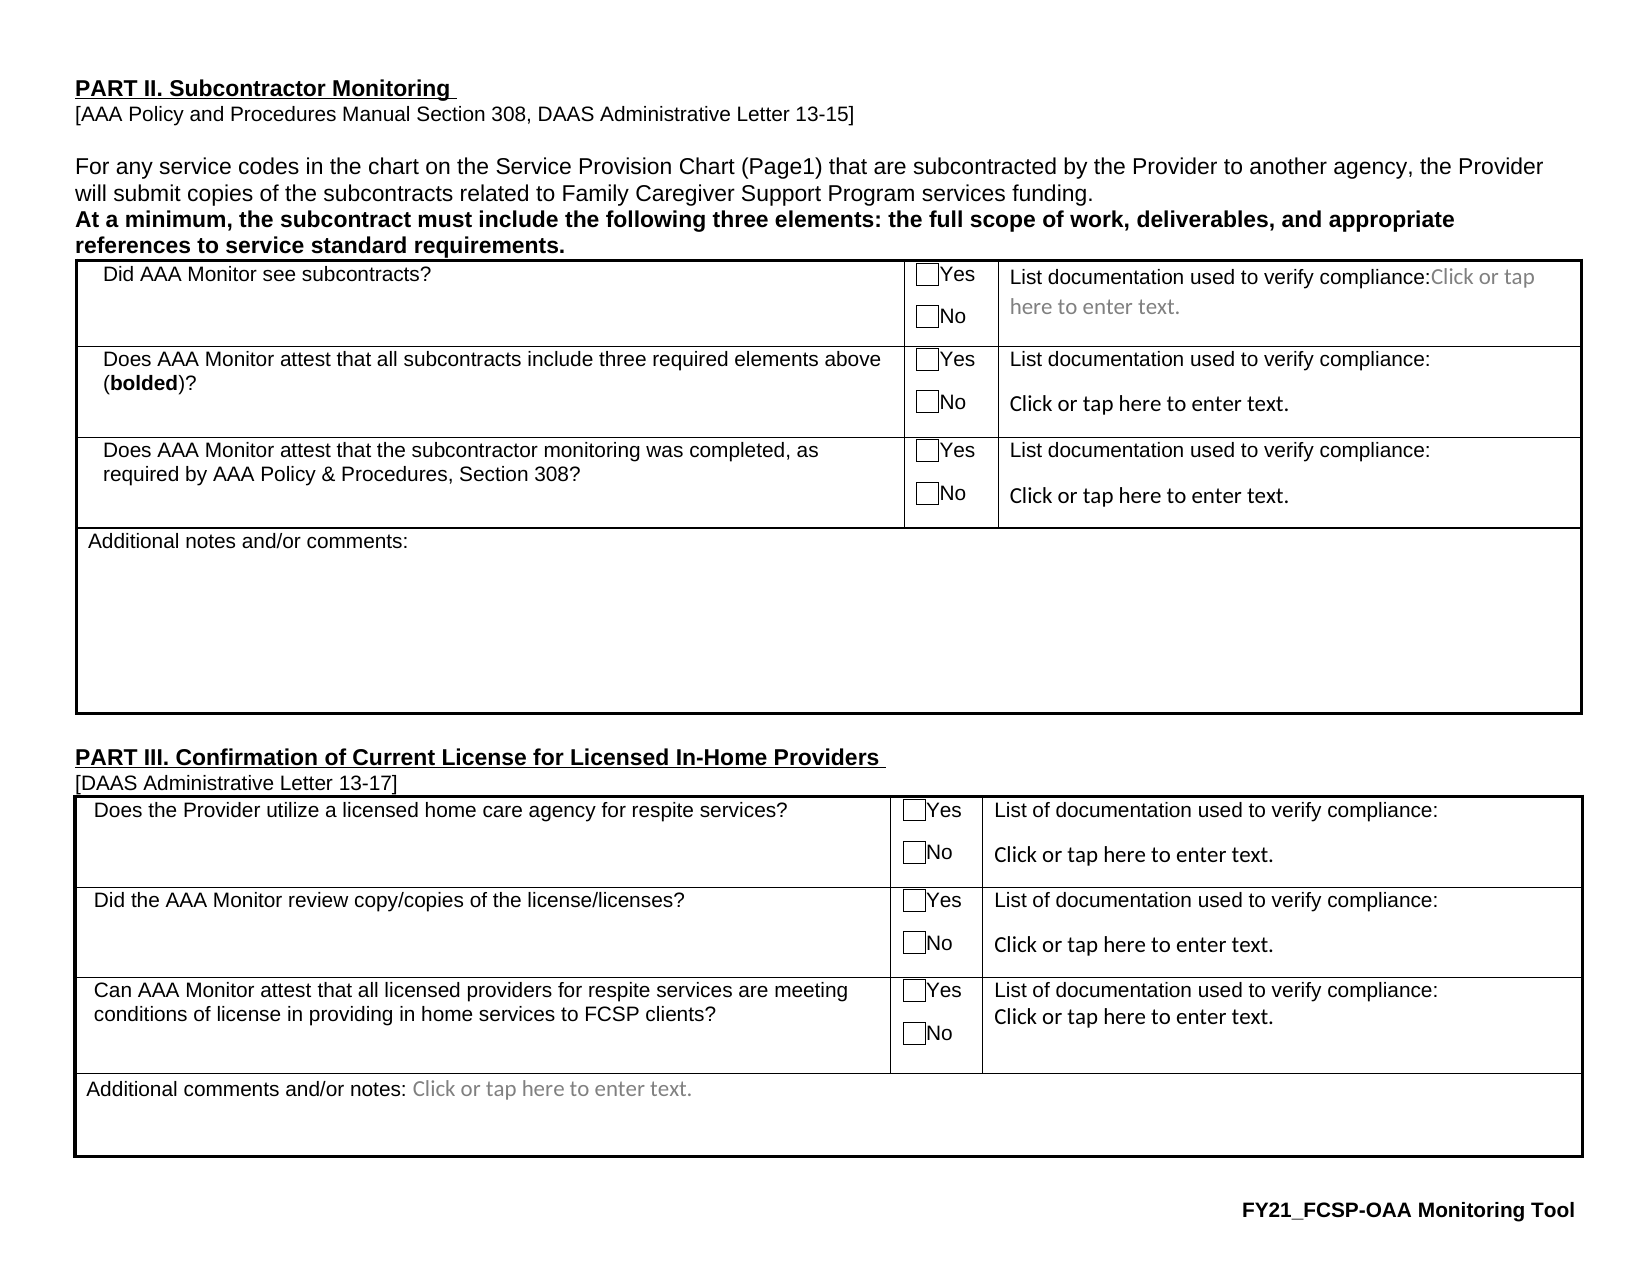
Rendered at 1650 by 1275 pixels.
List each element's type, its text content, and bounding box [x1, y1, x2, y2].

table_cell Yes No [905, 438, 998, 527]
table_cell Additional notes and/or comments: [78, 529, 1580, 712]
text For any service codes in the chart on the Service Provision Chart (Page1) that are subcontracted by the Provider to another agency, the Provider will submit copies of the subcontracts related to Family Caregiver Support Program services funding. [75, 153, 1575, 206]
table_cell Does AAA Monitor attest that the subcontractor monitoring was completed, as required by AAA Policy & Procedures, Section 308? [78, 438, 904, 527]
table_header Does the Provider utilize a licensed home care agency for respite services? [77, 798, 890, 887]
table_header List documentation used to verify compliance: [999, 262, 1580, 346]
table_cell List of documentation used to verify compliance: [983, 978, 1581, 1073]
table_cell List documentation used to verify compliance: [999, 347, 1580, 437]
table_cell Does AAA Monitor attest that all subcontracts include three required elements above (bolded)? [78, 347, 904, 437]
table_cell Yes No [905, 347, 998, 437]
text PART II. Subcontractor Monitoring [75, 75, 1575, 101]
table_cell List of documentation used to verify compliance: [983, 888, 1581, 977]
text PART III. Confirmation of Current License for Licensed In-Home Providers [75, 744, 1575, 771]
table_cell Did the AAA Monitor review copy/copies of the license/licenses? [77, 888, 890, 977]
text [AAA Policy and Procedures Manual Section 308, DAAS Administrative Letter 13-15] [75, 101, 1575, 125]
text At a minimum, the subcontract must include the following three elements: the full scope of work, deliverables, and appropriate references to service standard requirements. [75, 206, 1575, 259]
table_cell Can AAA Monitor attest that all licensed providers for respite services are meeting conditions of license in providing in home services to FCSP clients? [77, 978, 890, 1073]
table_cell Additional comments and/or notes: [77, 1074, 1581, 1155]
text [DAAS Administrative Letter 13-17] [75, 771, 1575, 794]
table_cell List documentation used to verify compliance: [999, 438, 1580, 527]
table_cell Yes No [891, 978, 982, 1073]
table_cell Yes No [891, 888, 982, 977]
table_header Did AAA Monitor see subcontracts? [78, 262, 904, 346]
table_header Yes No [905, 262, 998, 346]
table_header Yes No [891, 798, 982, 887]
table_header List of documentation used to verify compliance: [983, 798, 1581, 887]
